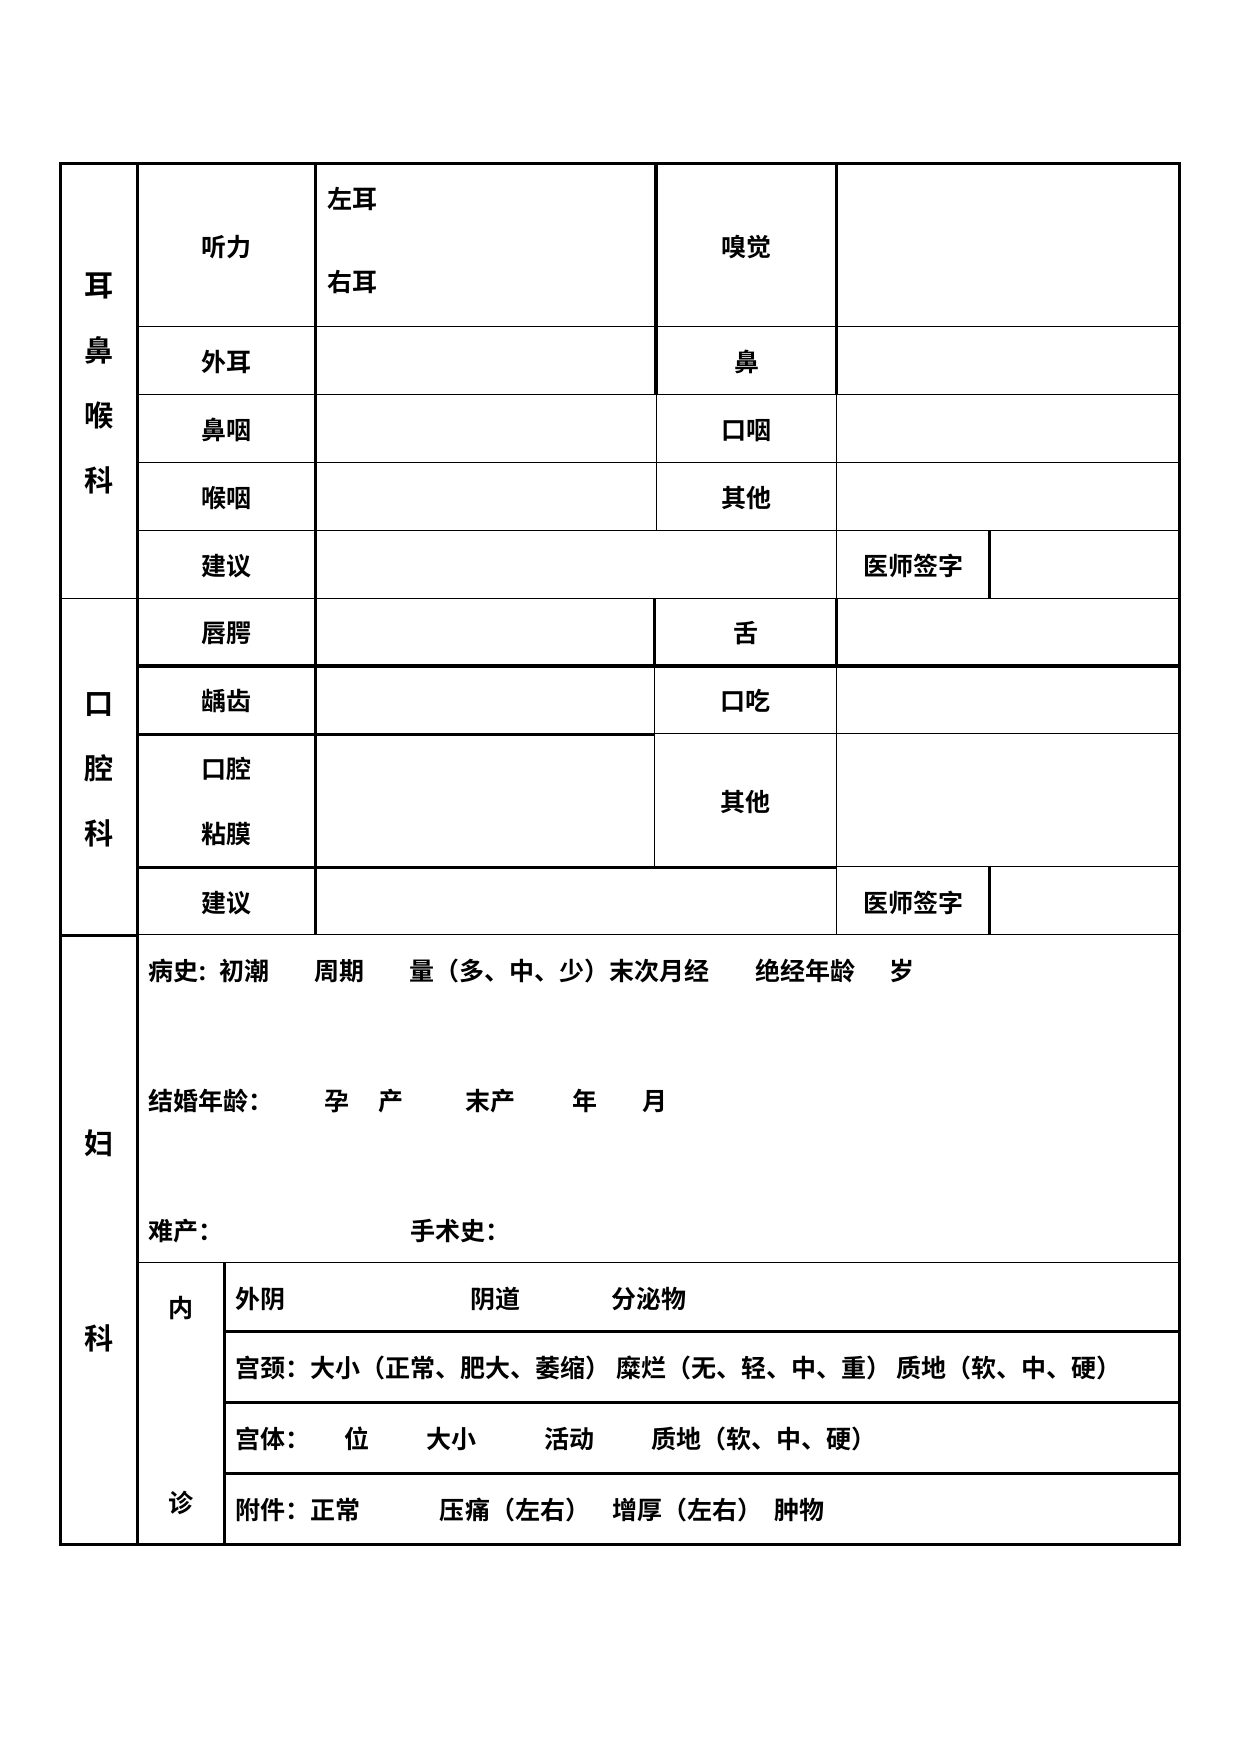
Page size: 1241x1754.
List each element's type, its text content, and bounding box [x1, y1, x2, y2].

table_cell [991, 867, 1178, 934]
table_cell 口咽 [657, 395, 836, 462]
table_cell 医师签字 [837, 867, 988, 934]
table_cell 其他 [655, 734, 836, 866]
table_cell [837, 734, 1178, 866]
table_cell 建议 [139, 869, 314, 934]
table_cell [837, 668, 1178, 732]
table_cell [317, 736, 654, 866]
table_cell 口吃 [655, 668, 836, 732]
table_cell [317, 869, 836, 934]
table_cell 宫颈：大小（正常、肥大、萎缩） 糜烂（无、轻、中、重） 质地（软、中、硬） [226, 1333, 1178, 1401]
table_cell [317, 395, 656, 462]
table_cell [838, 165, 1178, 326]
table_cell 左耳 右耳 [317, 165, 654, 326]
table_cell 内 诊 [139, 1263, 223, 1542]
table_cell 阴道 分泌物 [339, 1263, 1178, 1330]
table_cell 耳鼻喉科 [62, 165, 136, 598]
table_cell 口腔科 [62, 599, 136, 934]
table_cell [317, 668, 654, 732]
table_cell 鼻 [658, 327, 835, 394]
table_cell [838, 327, 1178, 394]
table_cell 附件：正常 压痛（左右） 增厚（左右） 肿物 [226, 1475, 1178, 1542]
table_cell 嗅觉 [658, 165, 835, 326]
table_cell [837, 463, 1178, 530]
table_cell [317, 531, 836, 598]
table_cell [317, 463, 656, 530]
table_cell [317, 599, 653, 664]
table_cell 病史: 初潮 周期 量（多、中、少）末次月经 绝经年龄 岁 结婚年龄： 孕 产 末产 年 月 难产： 手术史： [139, 935, 1178, 1262]
table_cell 其他 [657, 463, 836, 530]
table_cell 舌 [656, 599, 835, 664]
table_cell 喉咽 [139, 463, 314, 530]
table_cell 听力 [139, 165, 314, 326]
table_cell 外耳 [139, 327, 314, 394]
table_cell [837, 395, 1178, 462]
table_cell 外阴 [226, 1263, 338, 1330]
table_cell 鼻咽 [139, 395, 314, 462]
table_cell [317, 327, 654, 394]
table_cell [991, 531, 1178, 598]
table_cell 建议 [139, 531, 314, 598]
table_cell 唇腭 [139, 599, 314, 664]
table_cell 宫体： 位 大小 活动 质地（软、中、硬） [226, 1404, 1178, 1472]
table_cell 妇 科 [62, 937, 136, 1542]
table_cell 龋齿 [139, 668, 314, 732]
table_cell [838, 599, 1178, 664]
table_cell 医师签字 [837, 531, 988, 598]
table_cell 口腔 粘膜 [139, 736, 314, 866]
